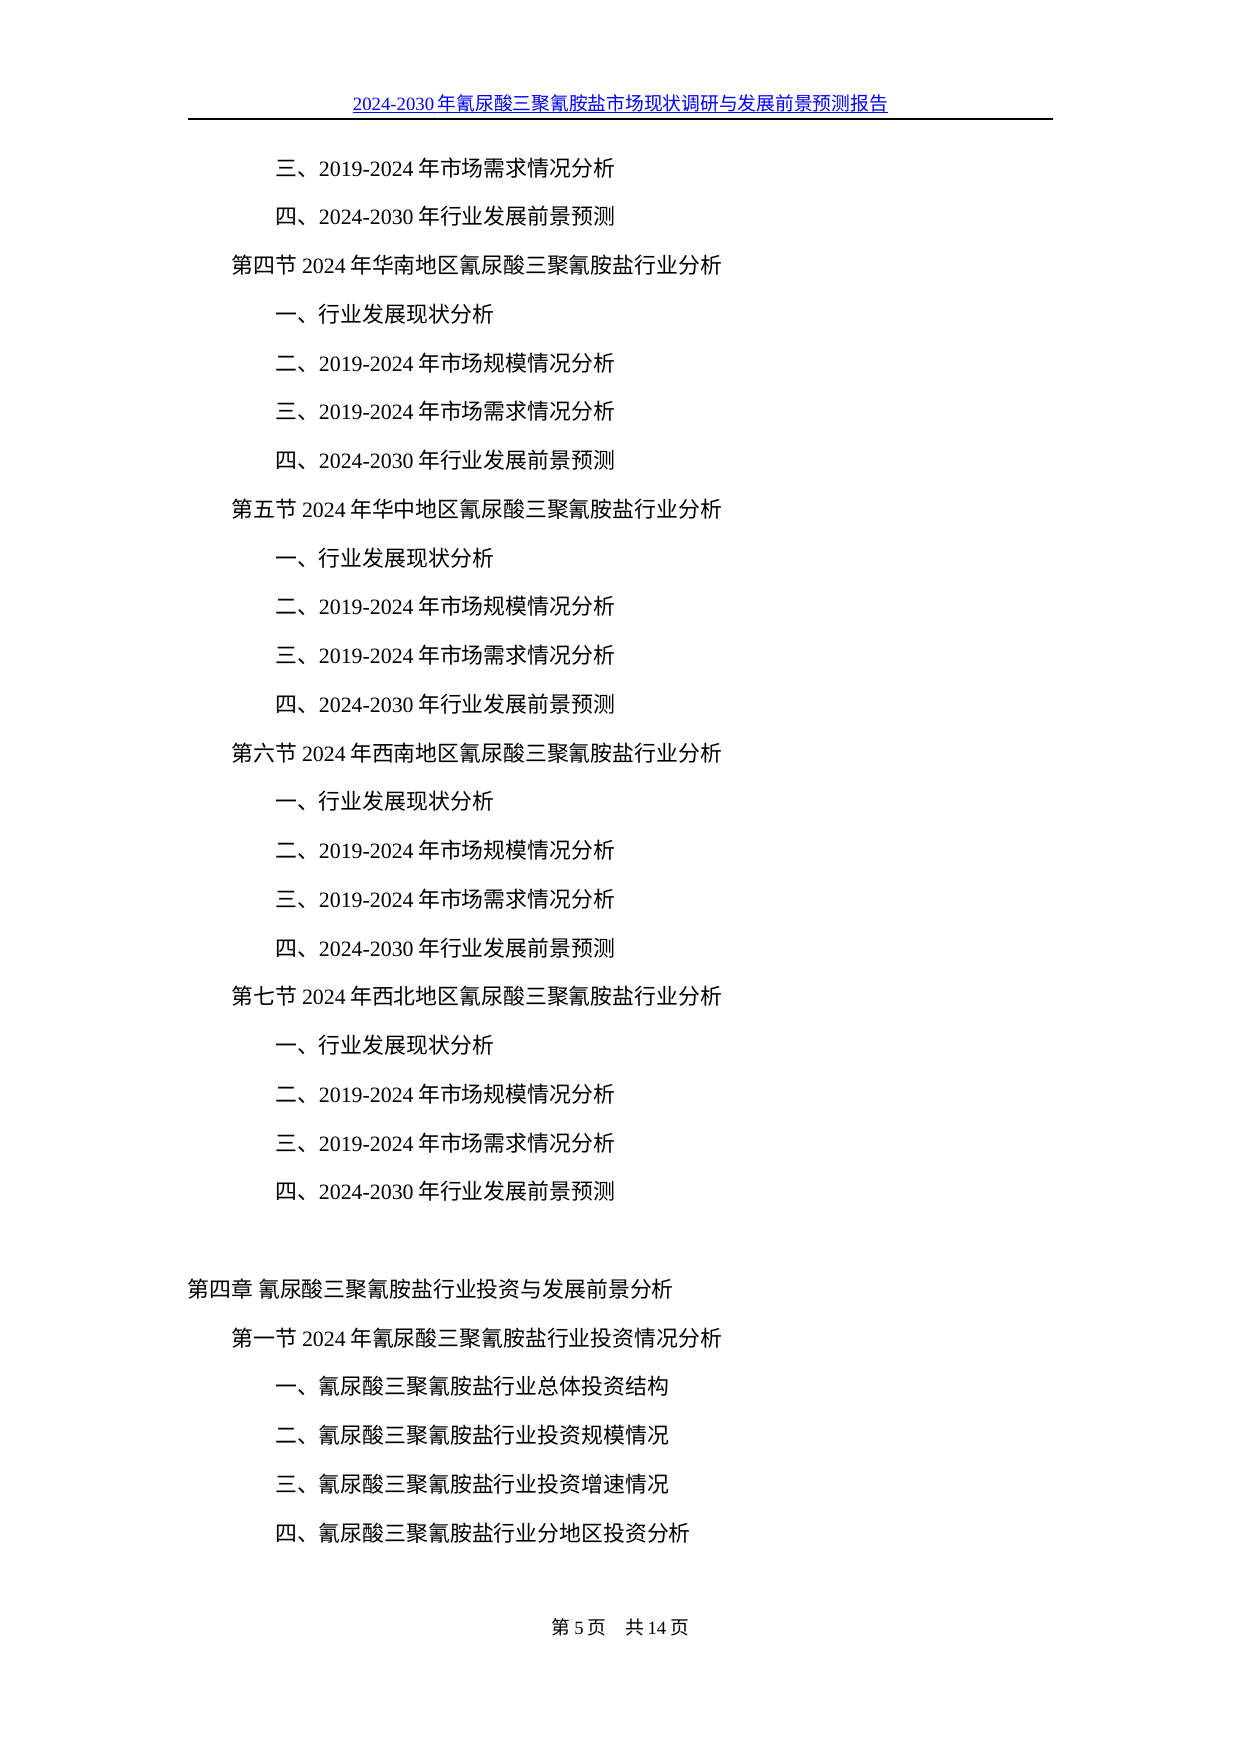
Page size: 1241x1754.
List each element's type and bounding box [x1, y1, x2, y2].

text [187, 150, 1053, 1548]
